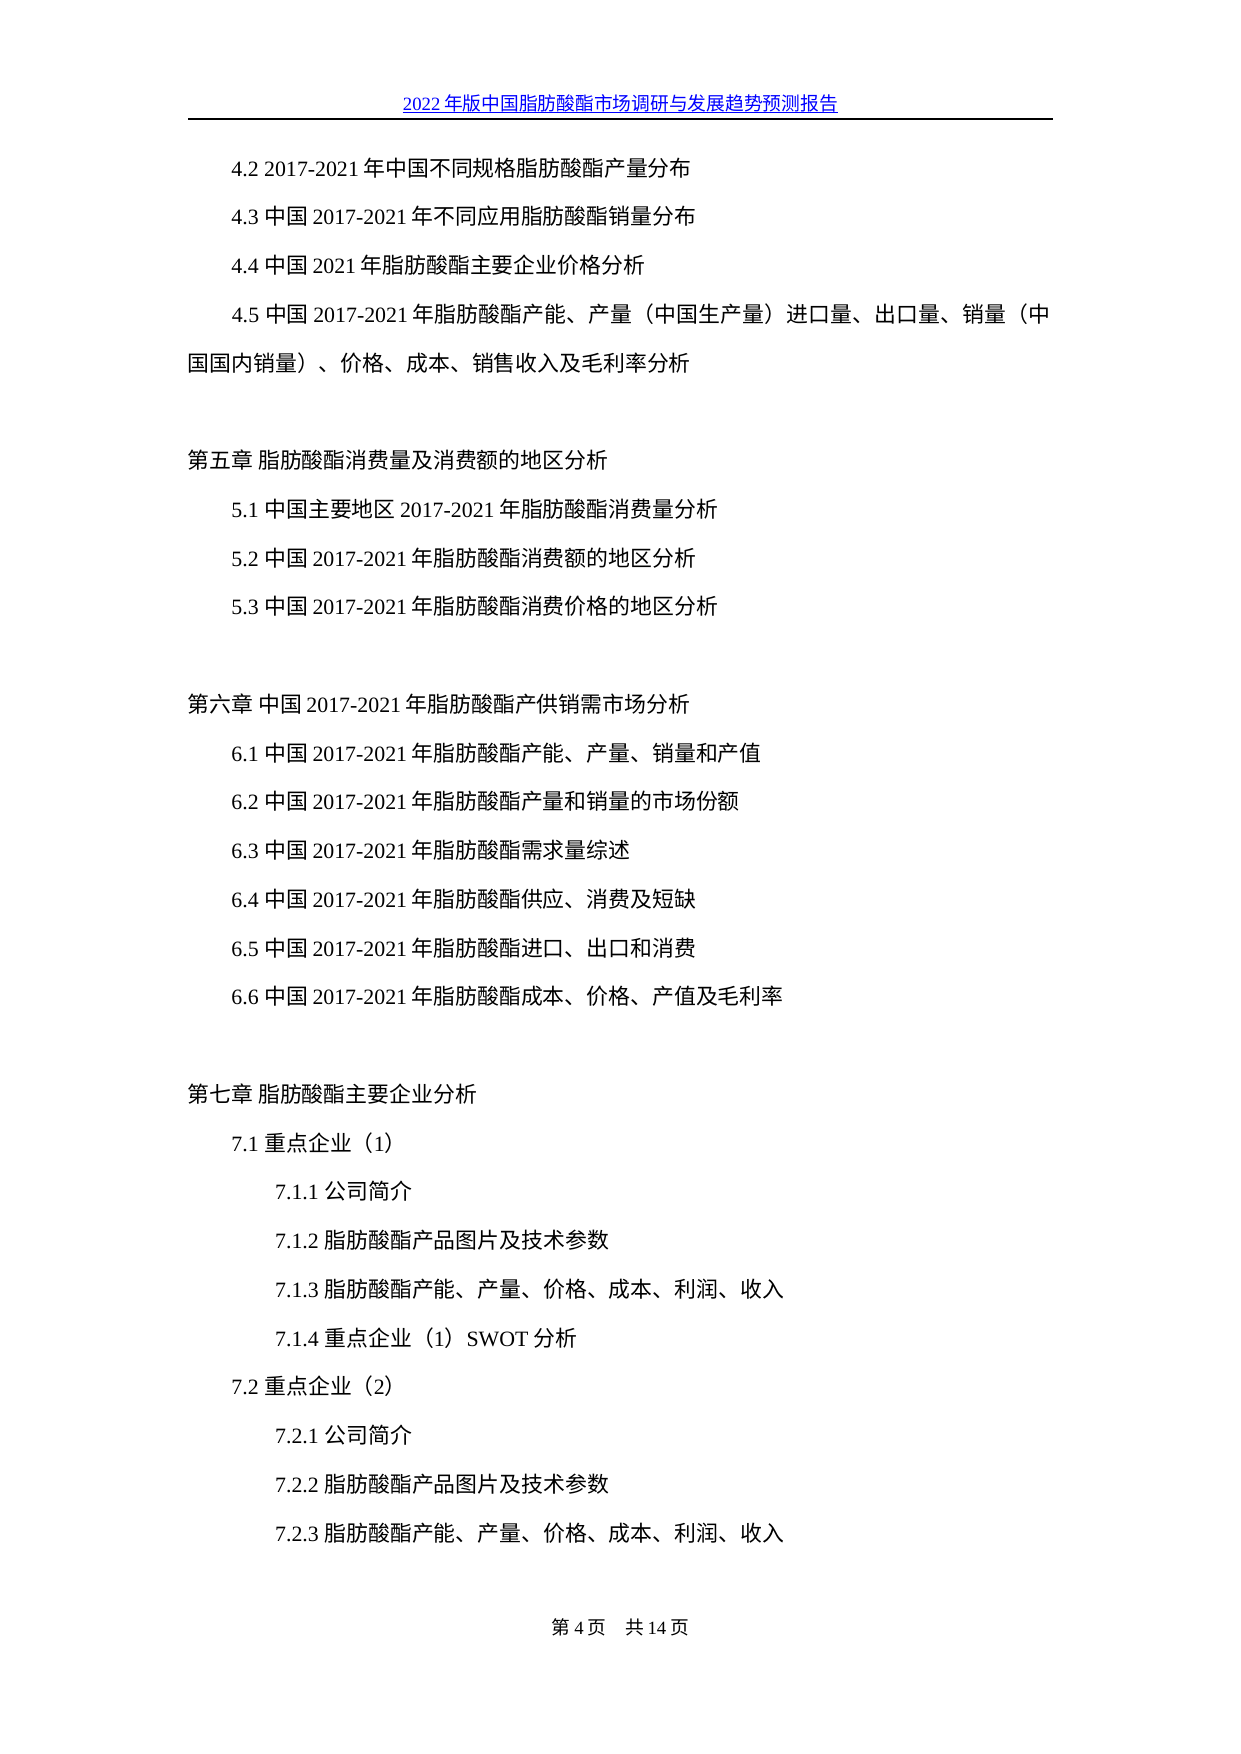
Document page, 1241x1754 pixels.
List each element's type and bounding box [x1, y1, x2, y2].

text [187, 150, 1053, 1548]
